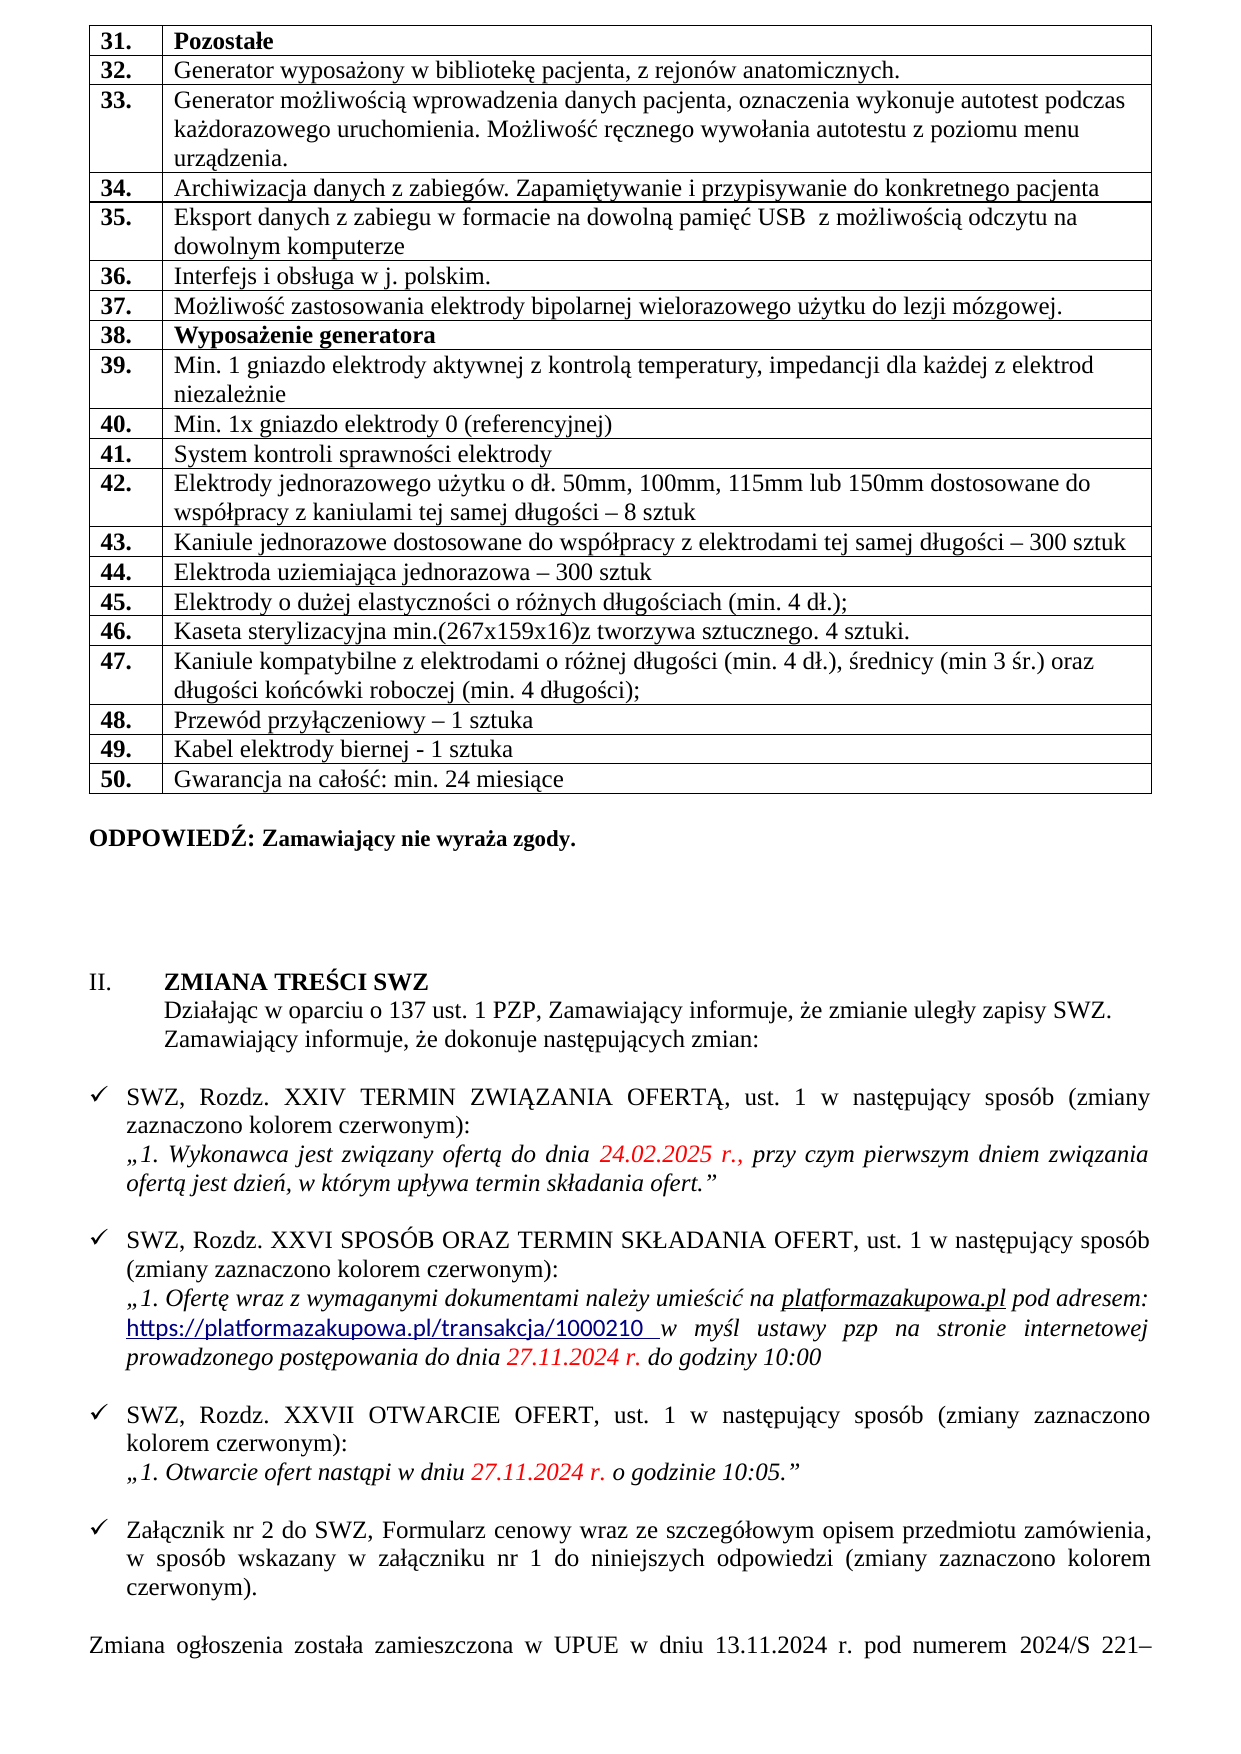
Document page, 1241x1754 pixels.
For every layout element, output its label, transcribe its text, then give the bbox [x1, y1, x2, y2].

text Zamawiający informuje, że dokonuje następujących zmian: [164, 1024, 1152, 1053]
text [89, 1630, 1152, 1658]
table_cell Elektrody jednorazowego użytku o dł. 50mm, 100mm, 115mm lub 150mm dostosowane do współpracy z kaniulami tej samej długości – 8 sztuk [163, 469, 1151, 526]
table_cell [90, 173, 162, 201]
list Załącznik nr 2 do SWZ, Formularz cenowy wraz ze szczegółowym opisem przedmiotu zamówienia, w sposób wskazany w załączniku nr 1 do niniejszych odpowiedzi (zmiany zaznaczono kolorem czerwonym). [89, 1515, 1152, 1601]
table_cell Kaniule jednorazowe dostosowane do współpracy z elektrodami tej samej długości – 300 sztuk [163, 527, 1151, 556]
table_cell Generator wyposażony w bibliotekę pacjenta, z rejonów anatomicznych. [163, 56, 1151, 84]
table_cell Pozostałe [163, 26, 1151, 54]
table_cell Kaseta sterylizacyjna min.(267x159x16)z tworzywa sztucznego. 4 sztuki. [163, 616, 1151, 645]
table_cell Elektroda uziemiająca jednorazowa – 300 sztuk [163, 557, 1151, 586]
table_cell Eksport danych z zabiegu w formacie na dowolną pamięć USB z możliwością odczytu na dowolnym komputerze [163, 203, 1151, 260]
table_cell Wyposażenie generatora [163, 321, 1151, 349]
table_cell Kaniule kompatybilne z elektrodami o różnej długości (min. 4 dł.), średnicy (min 3 śr.) oraz długości końcówki roboczej (min. 4 długości); [163, 646, 1151, 704]
text Działając w oparciu o 137 ust. 1 PZP, Zamawiający informuje, że zmianie uległy zapisy SWZ. [164, 995, 1152, 1024]
table_cell [90, 705, 162, 733]
table_cell Gwarancja na całość: min. 24 miesiące [163, 764, 1151, 793]
table_cell [90, 203, 162, 260]
table_cell Możliwość zastosowania elektrody bipolarnej wielorazowego użytku do lezji mózgowej. [163, 291, 1151, 319]
list SWZ, Rozdz. XXVI SPOSÓB ORAZ TERMIN SKŁADANIA OFERT, ust. 1 w następujący sposób (zmiany zaznaczono kolorem czerwonym): [89, 1225, 1152, 1283]
text ODPOWIEDŹ: Zamawiający nie wyraża zgody. [89, 823, 1152, 852]
table_cell [90, 469, 162, 526]
table_cell Kabel elektrody biernej - 1 sztuka [163, 735, 1151, 763]
table_cell Min. 1x gniazdo elektrody 0 (referencyjnej) [163, 409, 1151, 438]
table_cell [90, 350, 162, 408]
table_cell [90, 646, 162, 704]
table_cell [90, 439, 162, 467]
table_cell [90, 85, 162, 172]
table_cell System kontroli sprawności elektrody [163, 439, 1151, 467]
table_cell [90, 409, 162, 438]
table_cell [90, 557, 162, 586]
text „1. Ofertę wraz z wymaganymi dokumentami należy umieścić na platformazakupowa.pl pod adresem: https://platformazakupowa.pl/transakcja/1000210 w myśl ustawy pzp na stronie internetowej prowadzonego postępowania do dnia 27.11.2024 r. do godziny 10:00 [126, 1283, 1152, 1371]
list SWZ, Rozdz. XXVII OTWARCIE OFERT, ust. 1 w następujący sposób (zmiany zaznaczono kolorem czerwonym): [89, 1400, 1152, 1457]
table_cell [90, 616, 162, 645]
table_cell [90, 26, 162, 54]
table_cell [90, 56, 162, 84]
table_cell Archiwizacja danych z zabiegów. Zapamiętywanie i przypisywanie do konkretnego pacjenta [163, 173, 1151, 201]
text „1. Wykonawca jest związany ofertą do dnia 24.02.2025 r., przy czym pierwszym dniem związania ofertą jest dzień, w którym upływa termin składania ofert.” [126, 1139, 1152, 1197]
table_cell [90, 764, 162, 793]
table_cell [90, 735, 162, 763]
table_cell Min. 1 gniazdo elektrody aktywnej z kontrolą temperatury, impedancji dla każdej z elektrod niezależnie [163, 350, 1151, 408]
table_cell Przewód przyłączeniowy – 1 sztuka [163, 705, 1151, 733]
list SWZ, Rozdz. XXIV TERMIN ZWIĄZANIA OFERTĄ, ust. 1 w następujący sposób (zmiany zaznaczono kolorem czerwonym): [89, 1082, 1152, 1139]
table_cell [90, 527, 162, 556]
table_cell Generator możliwością wprowadzenia danych pacjenta, oznaczenia wykonuje autotest podczas każdorazowego uruchomienia. Możliwość ręcznego wywołania autotestu z poziomu menu urządzenia. [163, 85, 1151, 172]
table_cell [90, 261, 162, 290]
table_cell Interfejs i obsługa w j. polskim. [163, 261, 1151, 290]
table_cell [90, 291, 162, 319]
table_cell [90, 321, 162, 349]
table_cell Elektrody o dużej elastyczności o różnych długościach (min. 4 dł.); [163, 587, 1151, 615]
text „1. Otwarcie ofert nastąpi w dniu 27.11.2024 r. o godzinie 10:05.” [126, 1457, 1152, 1486]
table_cell [90, 587, 162, 615]
list ZMIANA TREŚCI SWZ [89, 967, 1152, 995]
